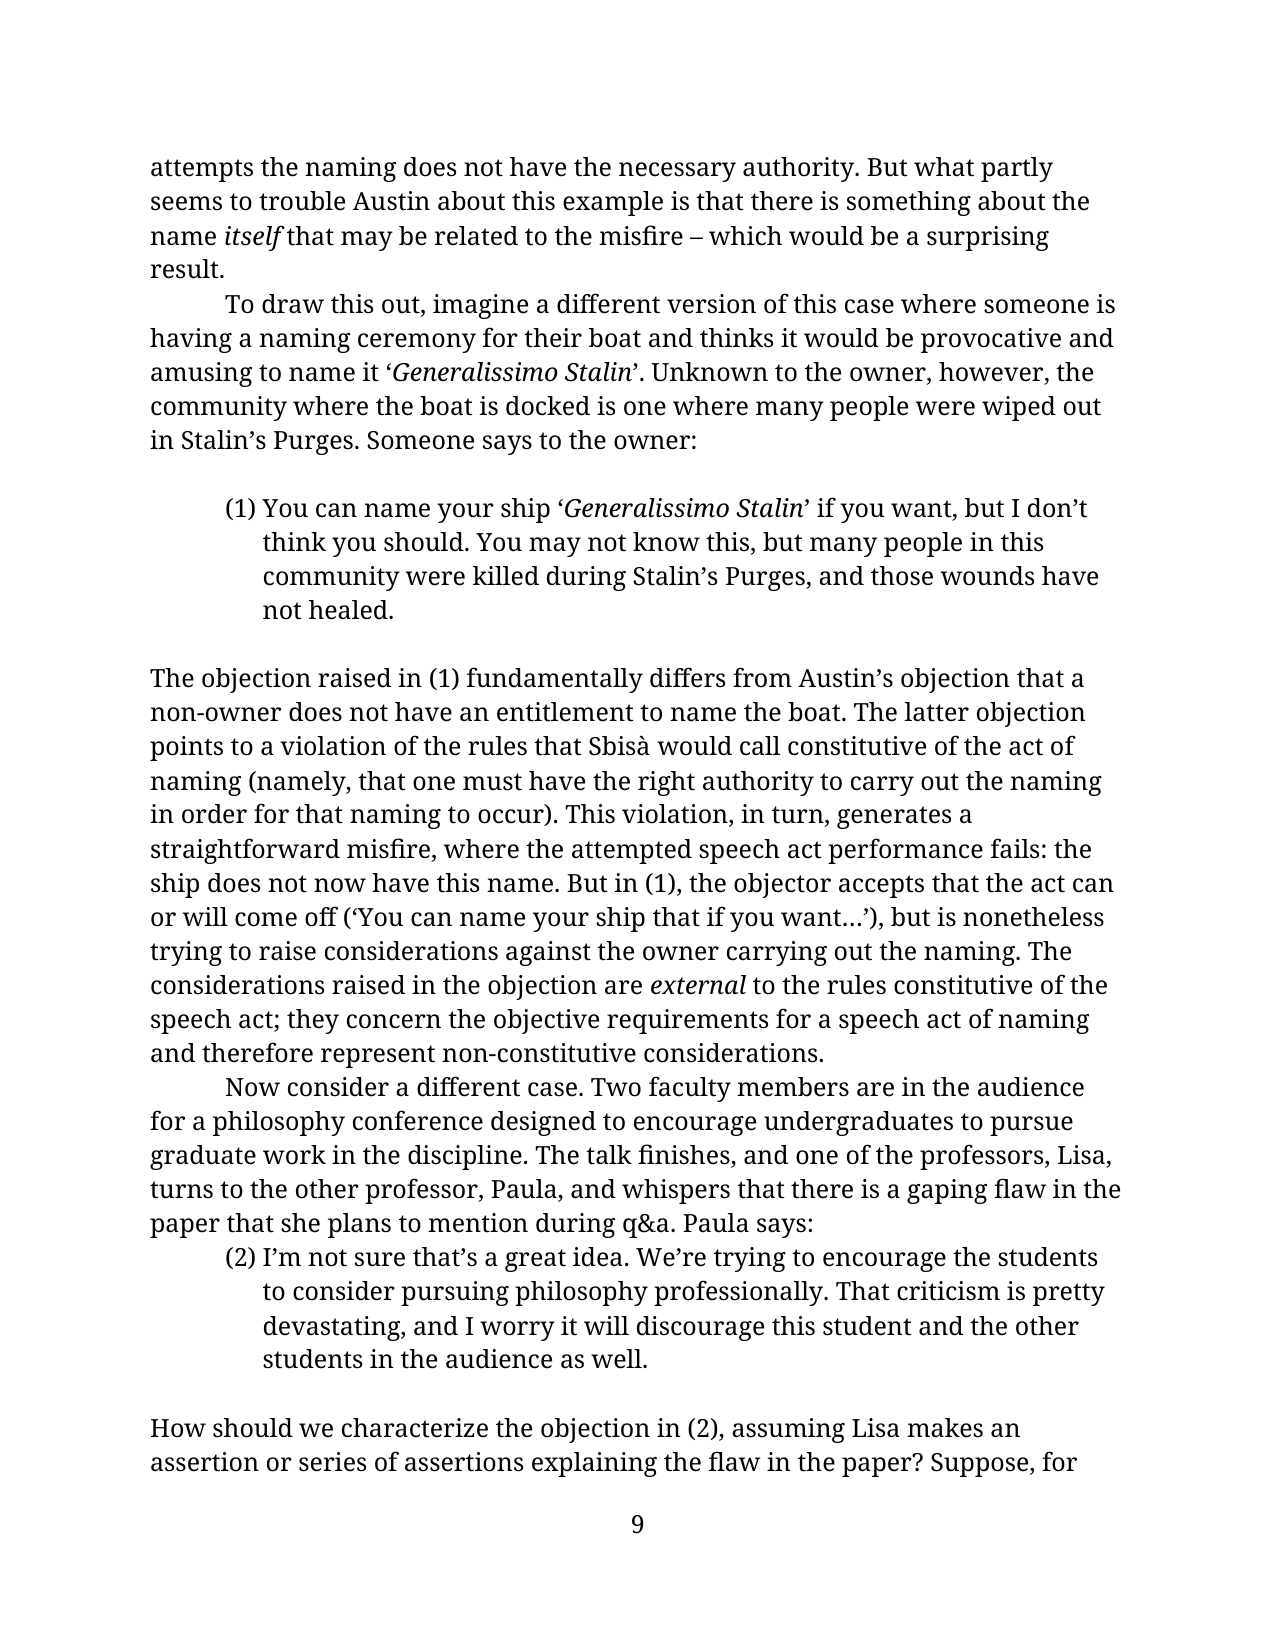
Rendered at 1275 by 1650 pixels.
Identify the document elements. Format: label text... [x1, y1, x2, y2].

text To draw this out, imagine a different version of this case where someone is having a naming ceremony for their boat and thinks it would be provocative and amusing to name it ‘Generalissimo Stalin’. Unknown to the owner, however, the community where the boat is docked is one where many people were wiped out in Stalin’s Purges. Someone says to the owner: [150, 286, 1125, 457]
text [150, 150, 1125, 286]
text The objection raised in (1) fundamentally differs from Austin’s objection that a non-owner does not have an entitlement to name the boat. The latter objection points to a violation of the rules that Sbisà would call constitutive of the act of naming (namely, that one must have the right authority to carry out the naming in order for that naming to occur). This violation, in turn, generates a straightforward misfire, where the attempted speech act performance fails: the ship does not now have this name. But in (1), the objector accepts that the act can or will come off (‘You can name your ship that if you want…’), but is nonetheless trying to raise considerations against the owner carrying out the naming. The considerations raised in the objection are external to the rules constitutive of the speech act; they concern the objective requirements for a speech act of naming and therefore represent non-constitutive considerations. [150, 661, 1125, 1070]
text Now consider a different case. Two faculty members are in the audience for a philosophy conference designed to encourage undergraduates to pursue graduate work in the discipline. The talk finishes, and one of the professors, Lisa, turns to the other professor, Paula, and whispers that there is a gaping flaw in the paper that she plans to mention during q&a. Paula says: [150, 1070, 1125, 1240]
list I’m not sure that’s a great idea. We’re trying to encourage the students to consider pursuing philosophy professionally. That criticism is pretty devastating, and I worry it will discourage this student and the other students in the audience as well. [225, 1240, 1125, 1376]
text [150, 1410, 1125, 1478]
list You can name your ship ‘Generalissimo Stalin’ if you want, but I don’t think you should. You may not know this, but many people in this community were killed during Stalin’s Purges, and those wounds have not healed. [225, 491, 1125, 627]
